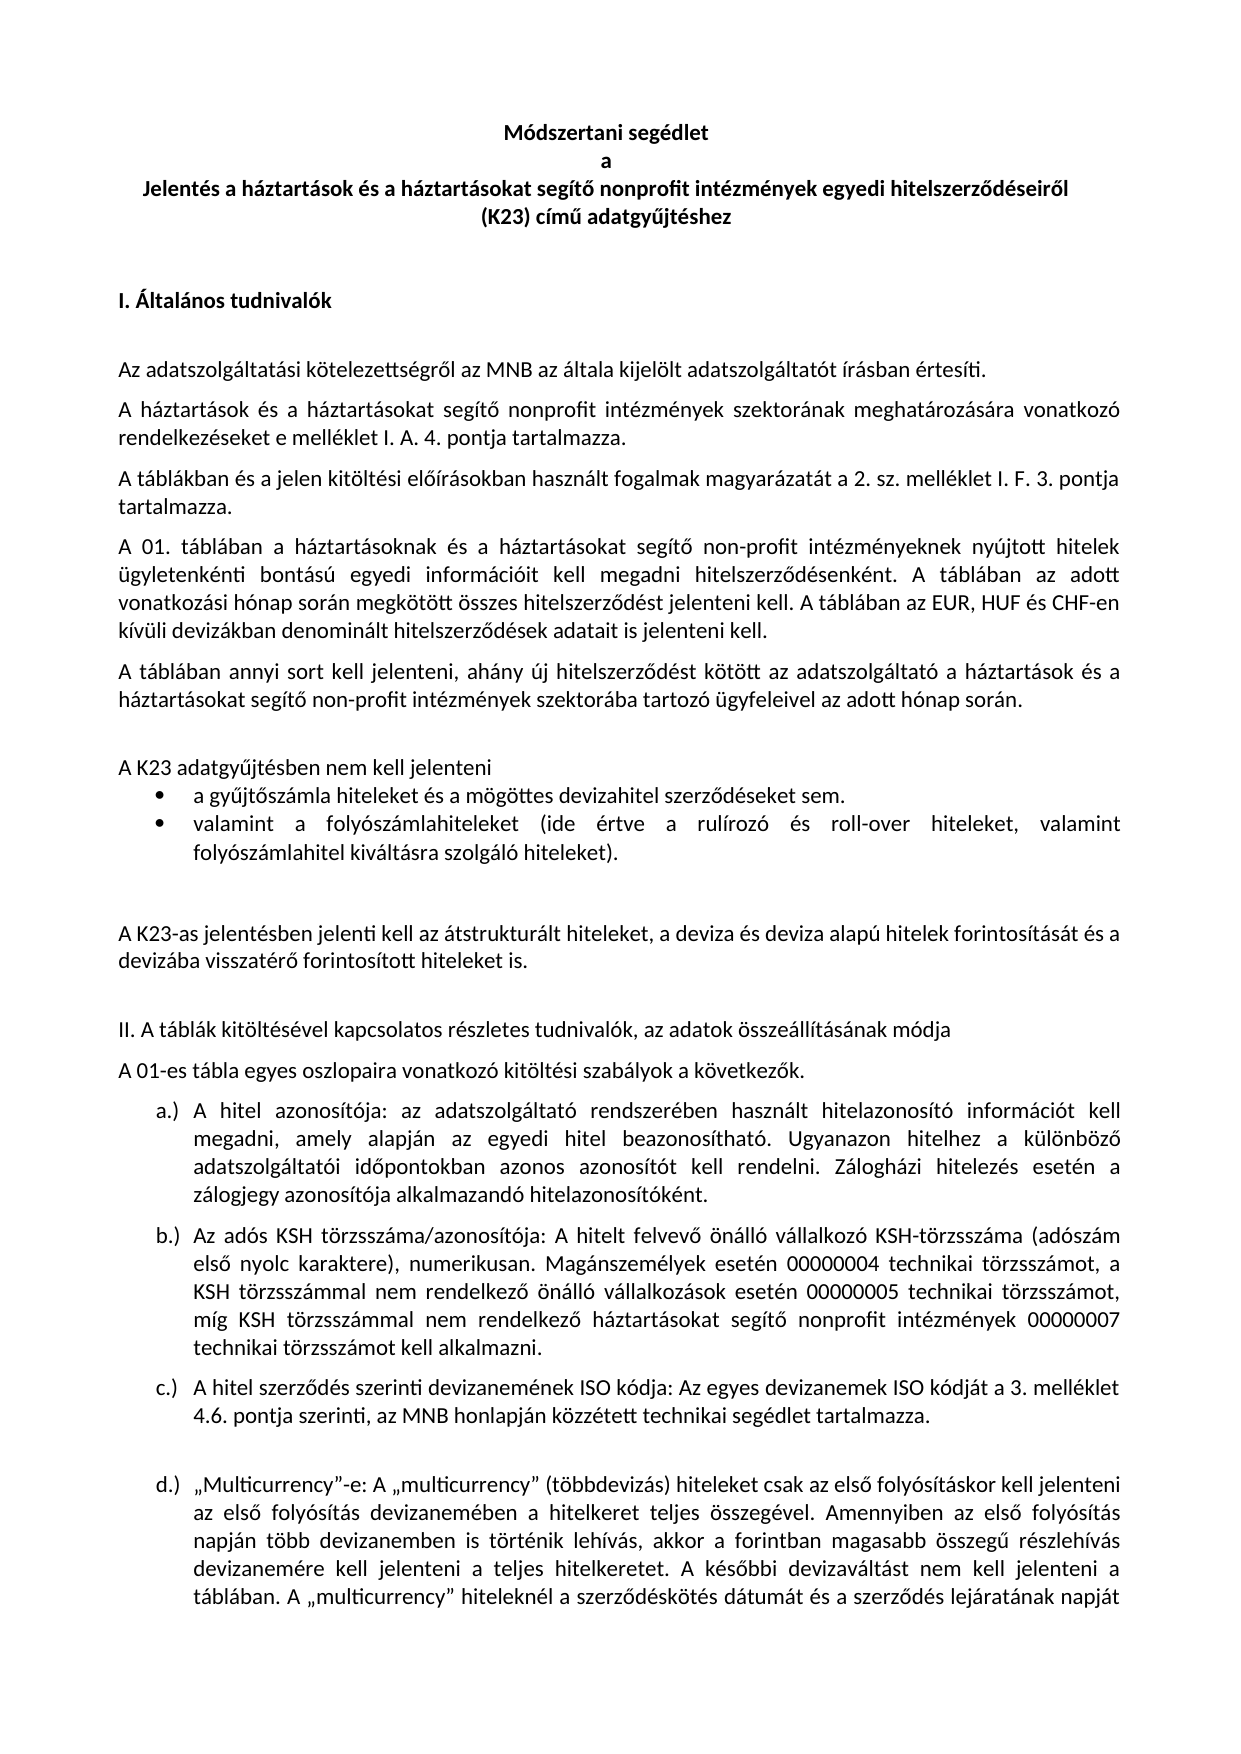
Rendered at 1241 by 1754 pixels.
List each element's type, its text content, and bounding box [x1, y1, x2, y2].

list valamint a folyószámlahiteleket (ide értve a rulírozó és roll-over hiteleket, valamint folyószámlahitel kiváltásra szolgáló hiteleket). [156, 809, 1122, 866]
text A 01-es tábla egyes oszlopaira vonatkozó kitöltési szabályok a következők. [118, 1056, 1122, 1084]
text A táblákban és a jelen kitöltési előírásokban használt fogalmak magyarázatát a 2. sz. melléklet I. F. 3. pontja tartalmazza. [118, 464, 1122, 520]
list A hitel szerződés szerinti devizanemének ISO kódja: Az egyes devizanemek ISO kódját a 3. melléklet 4.6. pontja szerinti, az MNB honlapján közzétett technikai segédlet tartalmazza. [156, 1373, 1122, 1429]
text A háztartások és a háztartásokat segítő nonprofit intézmények szektorának meghatározására vonatkozó rendelkezéseket e melléklet I. A. 4. pontja tartalmazza. [118, 395, 1122, 451]
text Módszertani segédlet [118, 118, 1094, 146]
text A táblában annyi sort kell jelenteni, ahány új hitelszerződést kötött az adatszolgáltató a háztartások és a háztartásokat segítő non-profit intézmények szektorába tartozó ügyfeleivel az adott hónap során. [118, 657, 1122, 713]
list A hitel azonosítója: az adatszolgáltató rendszerében használt hitelazonosító információt kell megadni, amely alapján az egyedi hitel beazonosítható. Ugyanazon hitelhez a különböző adatszolgáltatói időpontokban azonos azonosítót kell rendelni. Zálogházi hitelezés esetén a zálogjegy azonosítója alkalmazandó hitelazonosítóként. [156, 1096, 1122, 1208]
text A 01. táblában a háztartásoknak és a háztartásokat segítő non-profit intézményeknek nyújtott hitelek ügyletenkénti bontású egyedi információit kell megadni hitelszerződésenként. A táblában az adott vonatkozási hónap során megkötött összes hitelszerződést jelenteni kell. A táblában az EUR, HUF és CHF-en kívüli devizákban denominált hitelszerződések adatait is jelenteni kell. [118, 532, 1122, 644]
text a [118, 146, 1094, 174]
text A K23 adatgyűjtésben nem kell jelenteni [118, 753, 1122, 782]
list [156, 1470, 1122, 1610]
list Az adós KSH törzsszáma/azonosítója: A hitelt felvevő önálló vállalkozó KSH-törzsszáma (adószám első nyolc karaktere), numerikusan. Magánszemélyek esetén 00000004 technikai törzsszámot, a KSH törzsszámmal nem rendelkező önálló vállalkozások esetén 00000005 technikai törzsszámot, míg KSH törzsszámmal nem rendelkező háztartásokat segítő nonprofit intézmények 00000007 technikai törzsszámot kell alkalmazni. [156, 1221, 1122, 1361]
text Az adatszolgáltatási kötelezettségről az MNB az általa kijelölt adatszolgáltatót írásban értesíti. [118, 355, 1122, 383]
list a gyűjtőszámla hiteleket és a mögöttes devizahitel szerződéseket sem. [156, 782, 1122, 809]
text I. Általános tudnivalók [118, 286, 1094, 314]
text II. A táblák kitöltésével kapcsolatos részletes tudnivalók, az adatok összeállításának módja [118, 1015, 1122, 1043]
text A K23-as jelentésben jelenti kell az átstrukturált hiteleket, a deviza és deviza alapú hitelek forintosítását és a devizába visszatérő forintosított hiteleket is. [118, 919, 1122, 975]
text Jelentés a háztartások és a háztartásokat segítő nonprofit intézmények egyedi hitelszerződéseiről (K23) című adatgyűjtéshez [118, 174, 1094, 230]
